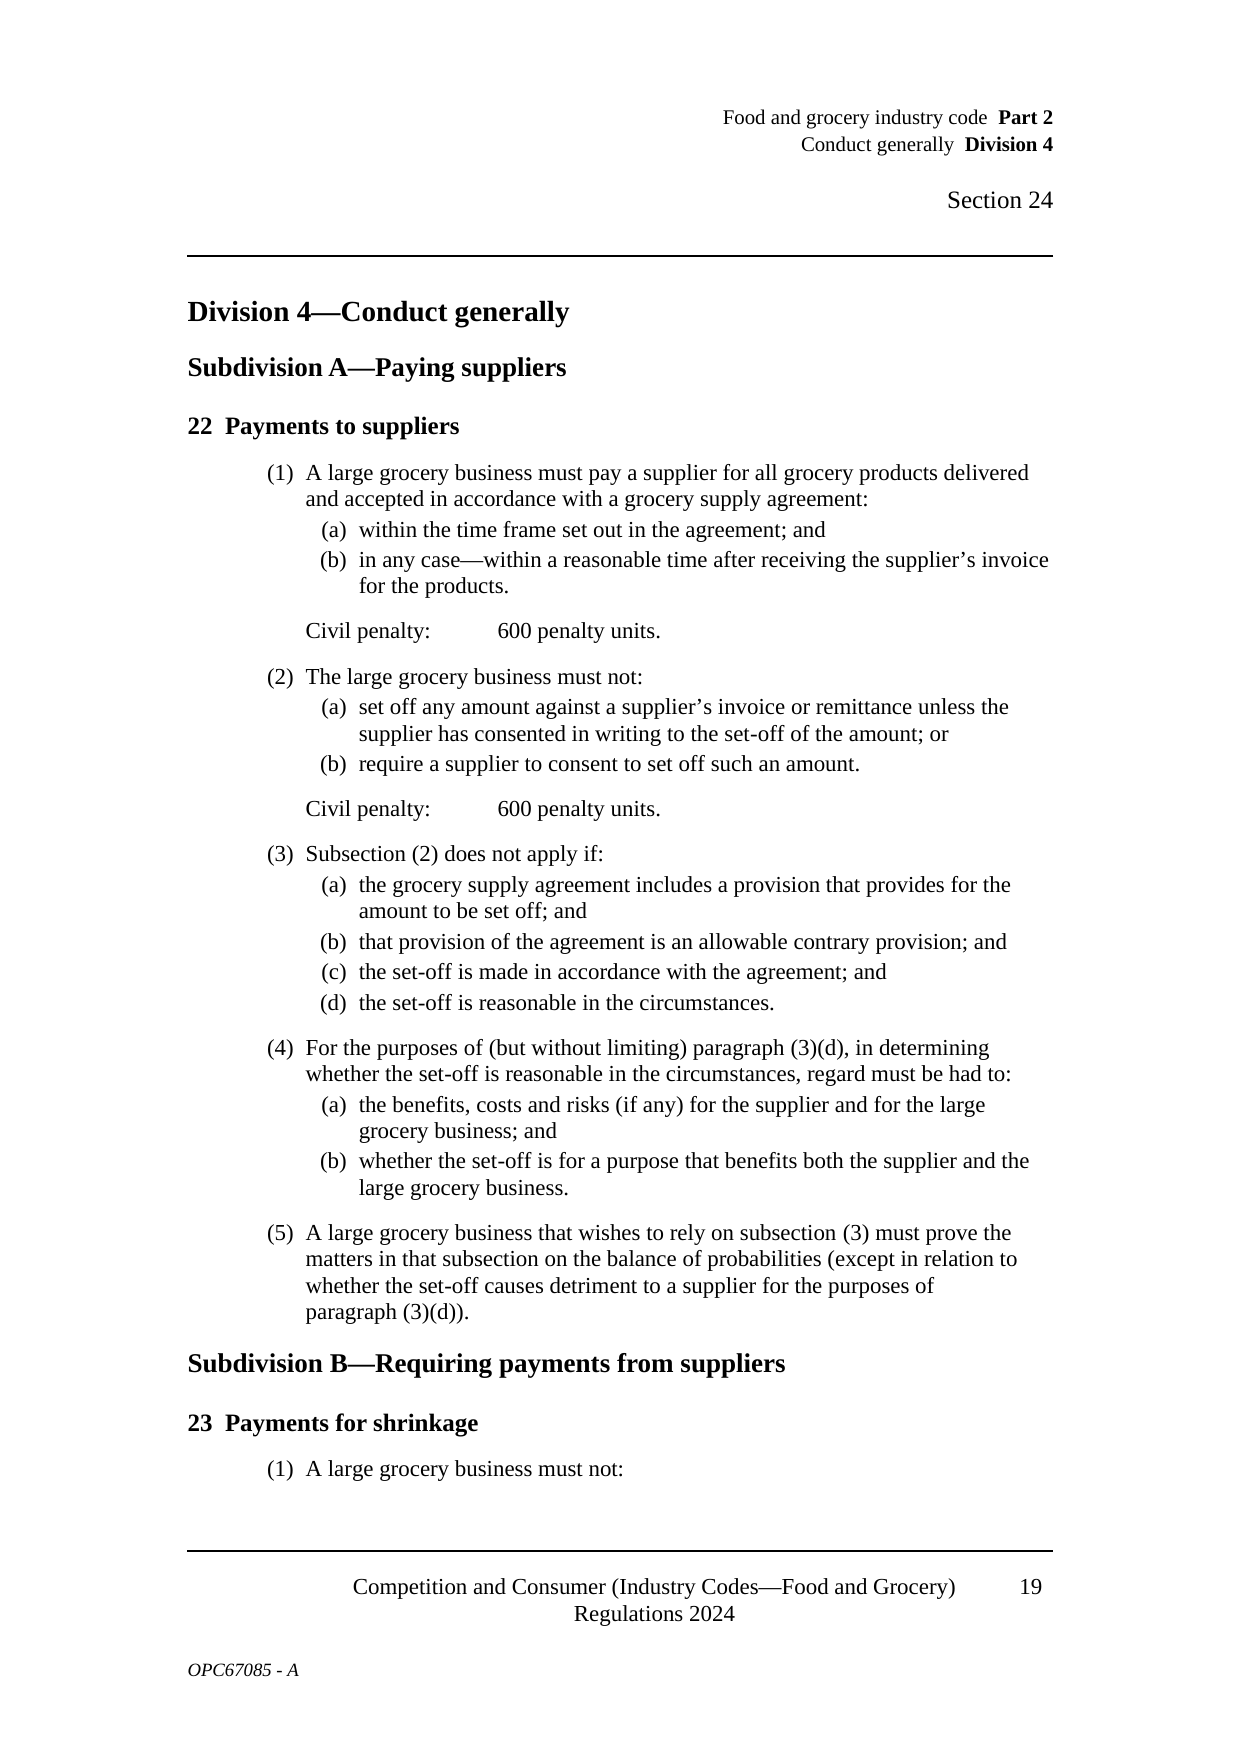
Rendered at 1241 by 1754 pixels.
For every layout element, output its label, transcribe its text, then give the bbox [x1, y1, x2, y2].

text Subdivision B—Requiring payments from suppliers [187, 1347, 1053, 1378]
text (b) require a supplier to consent to set off such an amount. [187, 750, 1053, 776]
text Subdivision A—Paying suppliers [187, 351, 1053, 382]
text (4) For the purposes of (but without limiting) paragraph (3)(d), in determining whether the set-off is reasonable in the circumstances, regard must be had to: [187, 1034, 1053, 1087]
text (b) whether the set-off is for a purpose that benefits both the supplier and the large grocery business. [187, 1148, 1053, 1200]
text 22 Payments to suppliers [187, 411, 1053, 440]
text (a) within the time frame set out in the agreement; and [187, 516, 1053, 542]
text Division 4—Conduct generally [187, 294, 1053, 328]
text (a) the grocery supply agreement includes a provision that provides for the amount to be set off; and [187, 871, 1053, 923]
text (a) the benefits, costs and risks (if any) for the supplier and for the large grocery business; and [187, 1091, 1053, 1143]
text Civil penalty: 600 penalty units. [305, 618, 1053, 644]
text (a) set off any amount against a supplier’s invoice or remittance unless the supplier has consented in writing to the set-off of the amount; or [187, 693, 1053, 746]
text (3) Subsection (2) does not apply if: [187, 840, 1053, 867]
text (1) A large grocery business must pay a supplier for all grocery products delivered and accepted in accordance with a grocery supply agreement: [187, 459, 1053, 511]
text 23 Payments for shrinkage [187, 1408, 1053, 1436]
text (b) in any case—within a reasonable time after receiving the supplier’s invoice for the products. [187, 546, 1053, 599]
text (c) the set-off is made in accordance with the agreement; and [187, 958, 1053, 984]
text (d) the set-off is reasonable in the circumstances. [187, 989, 1053, 1015]
text (5) A large grocery business that wishes to rely on subsection (3) must prove the matters in that subsection on the balance of probabilities (except in relation to whether the set-off causes detriment to a supplier for the purposes of paragraph (3)(d)). [187, 1219, 1053, 1324]
text (2) The large grocery business must not: [187, 663, 1053, 689]
text (1) A large grocery business must not: [187, 1455, 1053, 1482]
text (b) that provision of the agreement is an allowable contrary provision; and [187, 928, 1053, 954]
text Civil penalty: 600 penalty units. [305, 795, 1053, 822]
